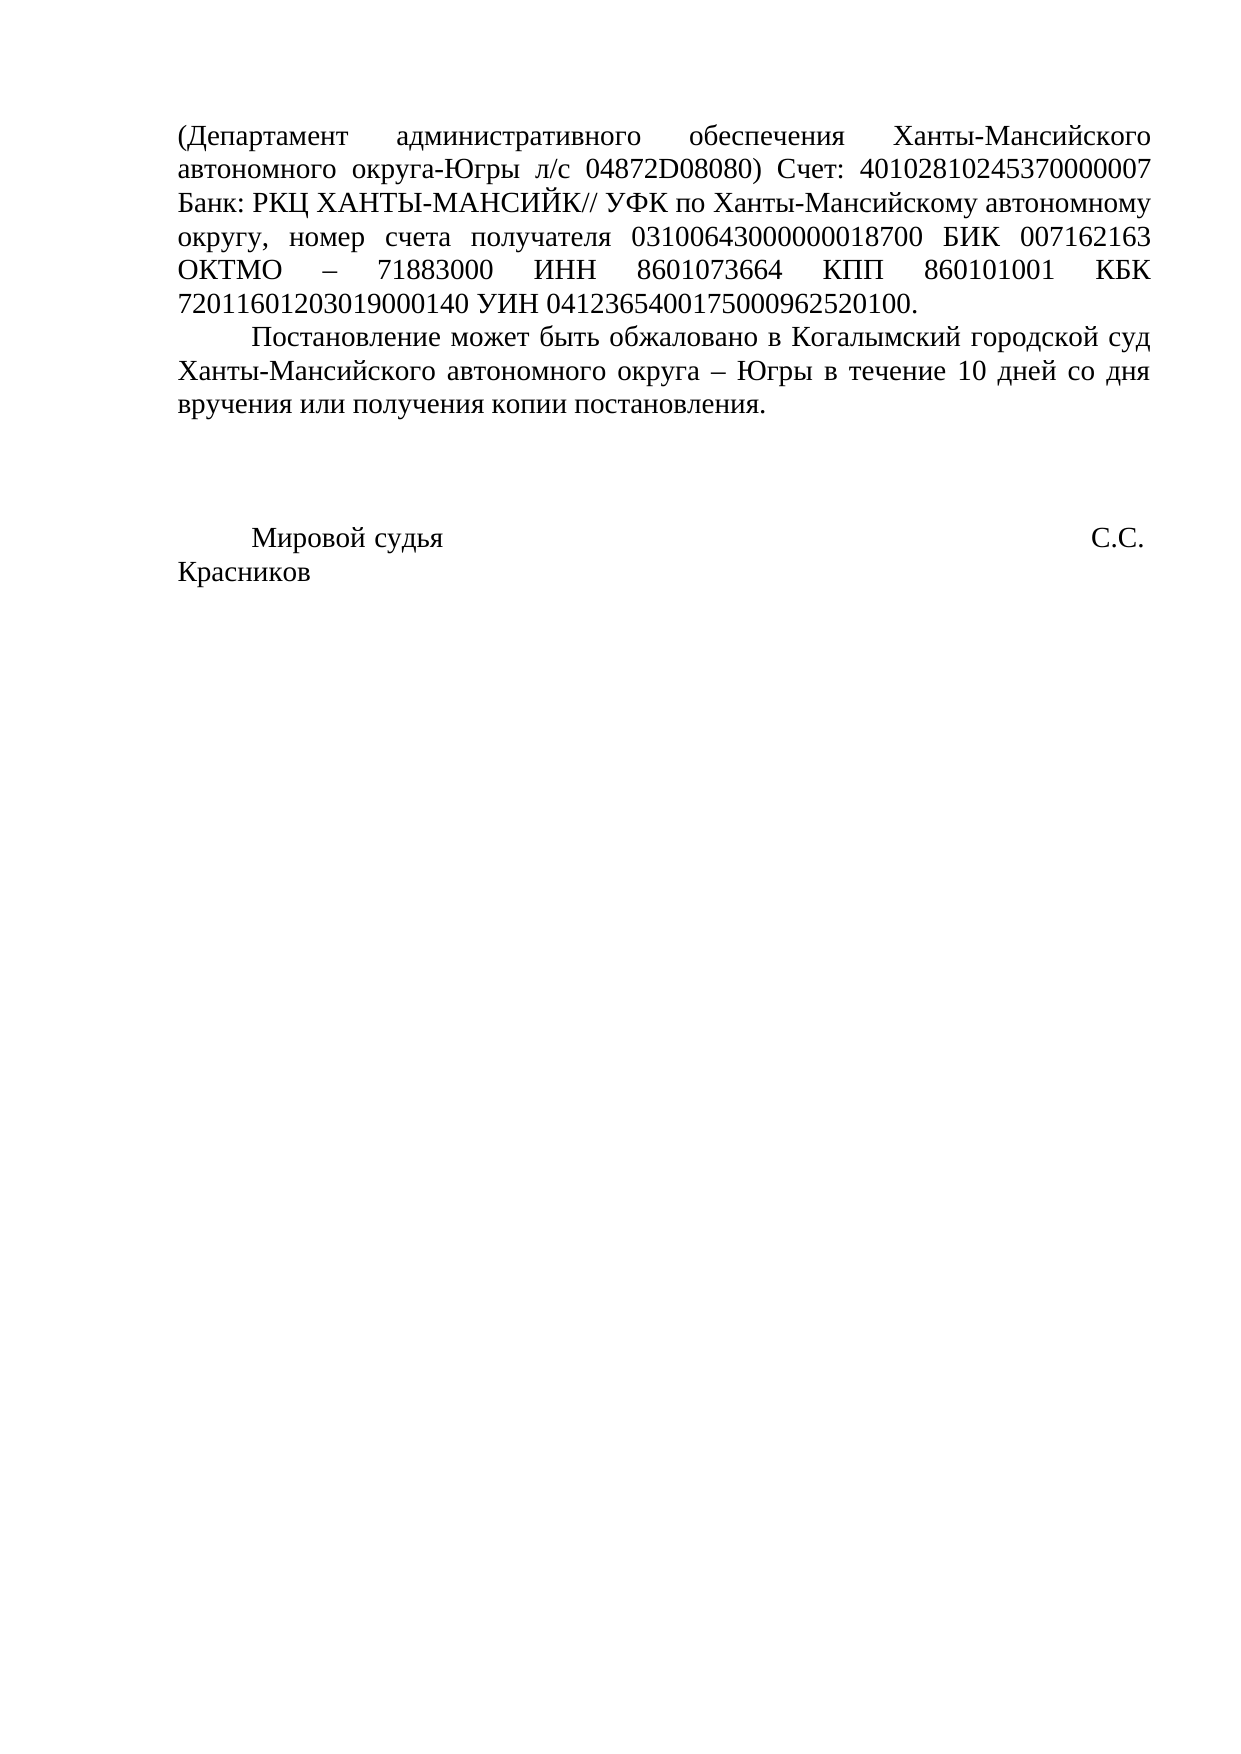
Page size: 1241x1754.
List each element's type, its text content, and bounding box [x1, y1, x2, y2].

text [177, 118, 1152, 319]
text Постановление может быть обжаловано в Когалымский городской суд Ханты-Мансийского автономного округа – Югры в течение 10 дней со дня вручения или получения копии постановления. [177, 319, 1152, 420]
text Мировой судья С.С. Красников [177, 521, 1152, 588]
